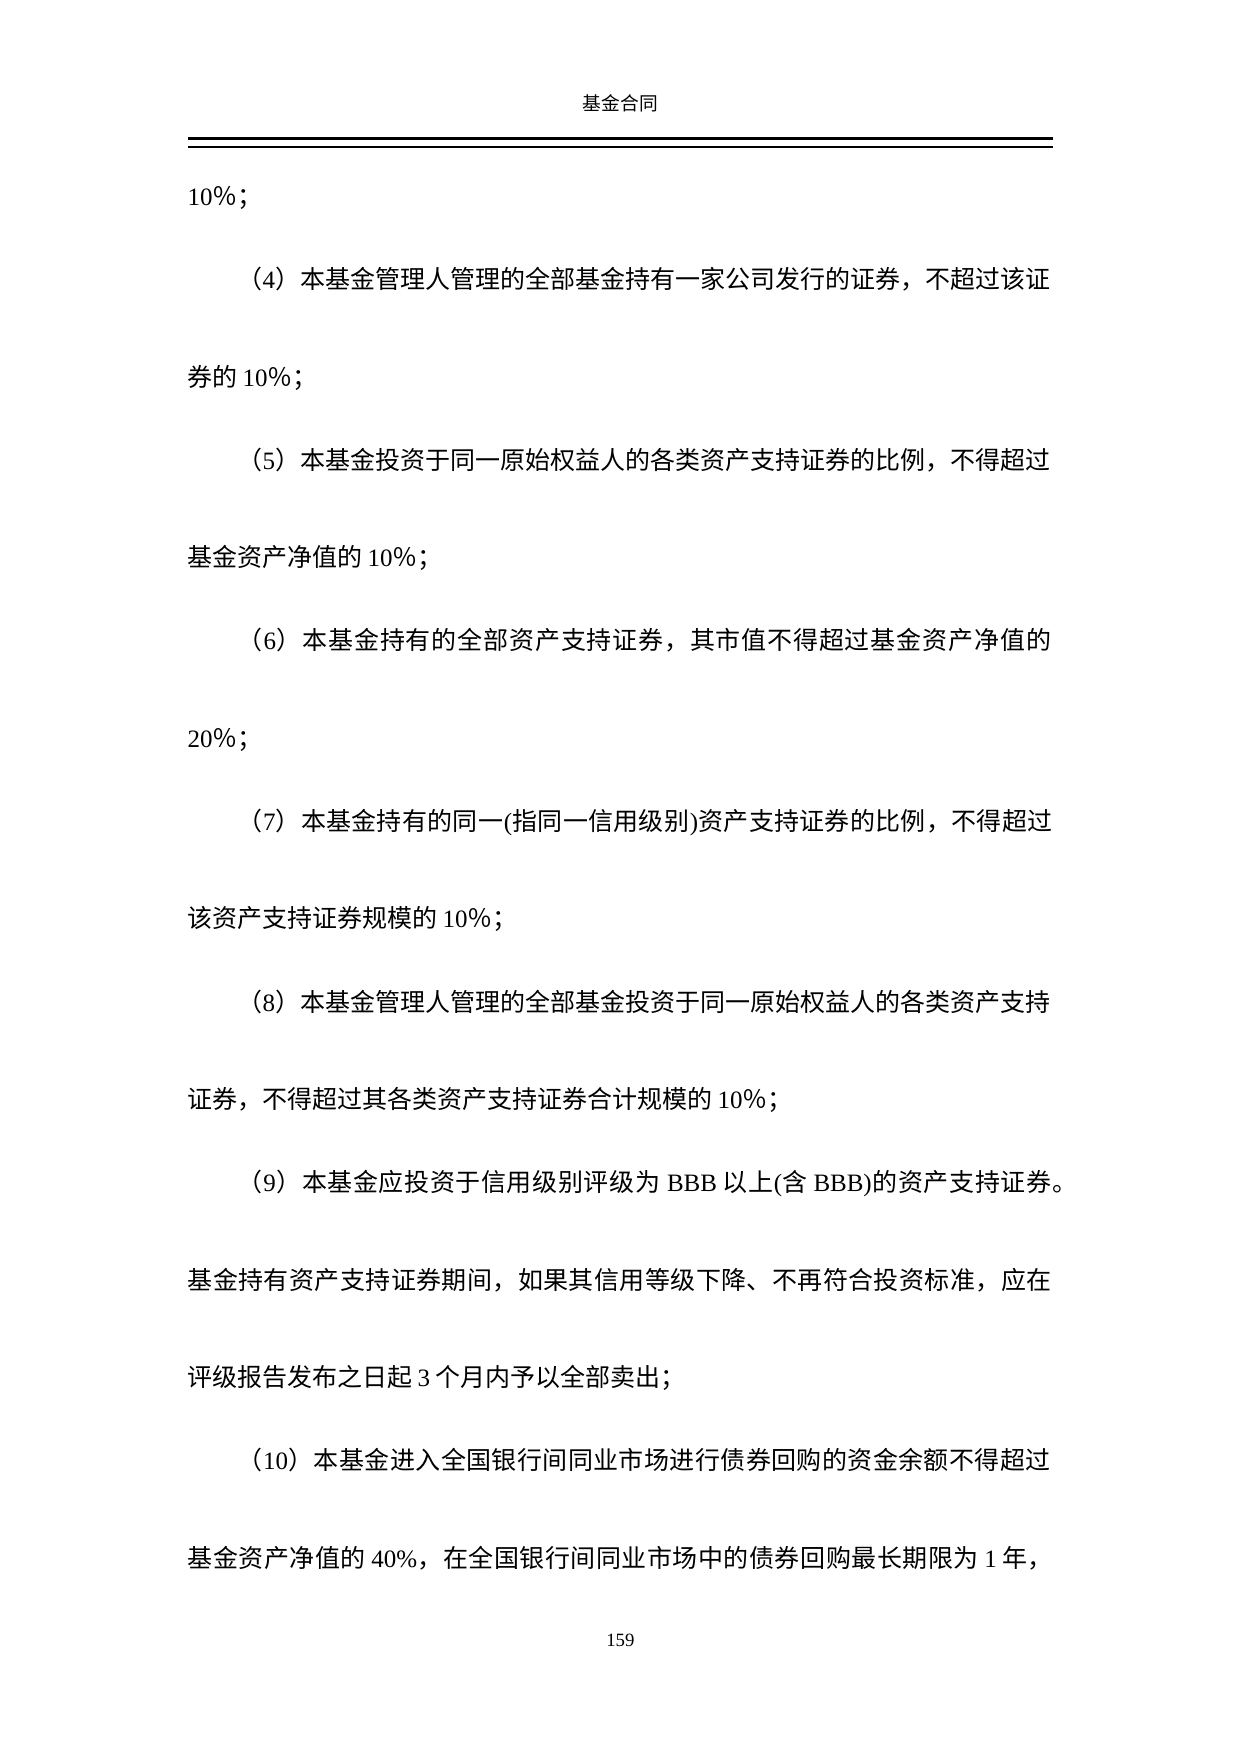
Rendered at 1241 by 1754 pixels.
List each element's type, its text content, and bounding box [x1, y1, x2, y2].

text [187, 162, 1053, 227]
text （4）本基金管理人管理的全部基金持有一家公司发行的证券，不超过该证券的10％； [187, 245, 1053, 408]
text （7）本基金持有的同一(指同一信用级别)资产支持证券的比例，不得超过该资产支持证券规模的10％； [187, 787, 1053, 949]
text （9）本基金应投资于信用级别评级为BBB以上(含BBB)的资产支持证券。基金持有资产支持证券期间，如果其信用等级下降、不再符合投资标准，应在评级报告发布之日起3个月内予以全部卖出； [187, 1148, 1053, 1408]
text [187, 1426, 1053, 1589]
text （6）本基金持有的全部资产支持证券，其市值不得超过基金资产净值的20％； [187, 606, 1053, 769]
text （5）本基金投资于同一原始权益人的各类资产支持证券的比例，不得超过基金资产净值的10％； [187, 426, 1053, 588]
text （8）本基金管理人管理的全部基金投资于同一原始权益人的各类资产支持证券，不得超过其各类资产支持证券合计规模的10％； [187, 968, 1053, 1130]
